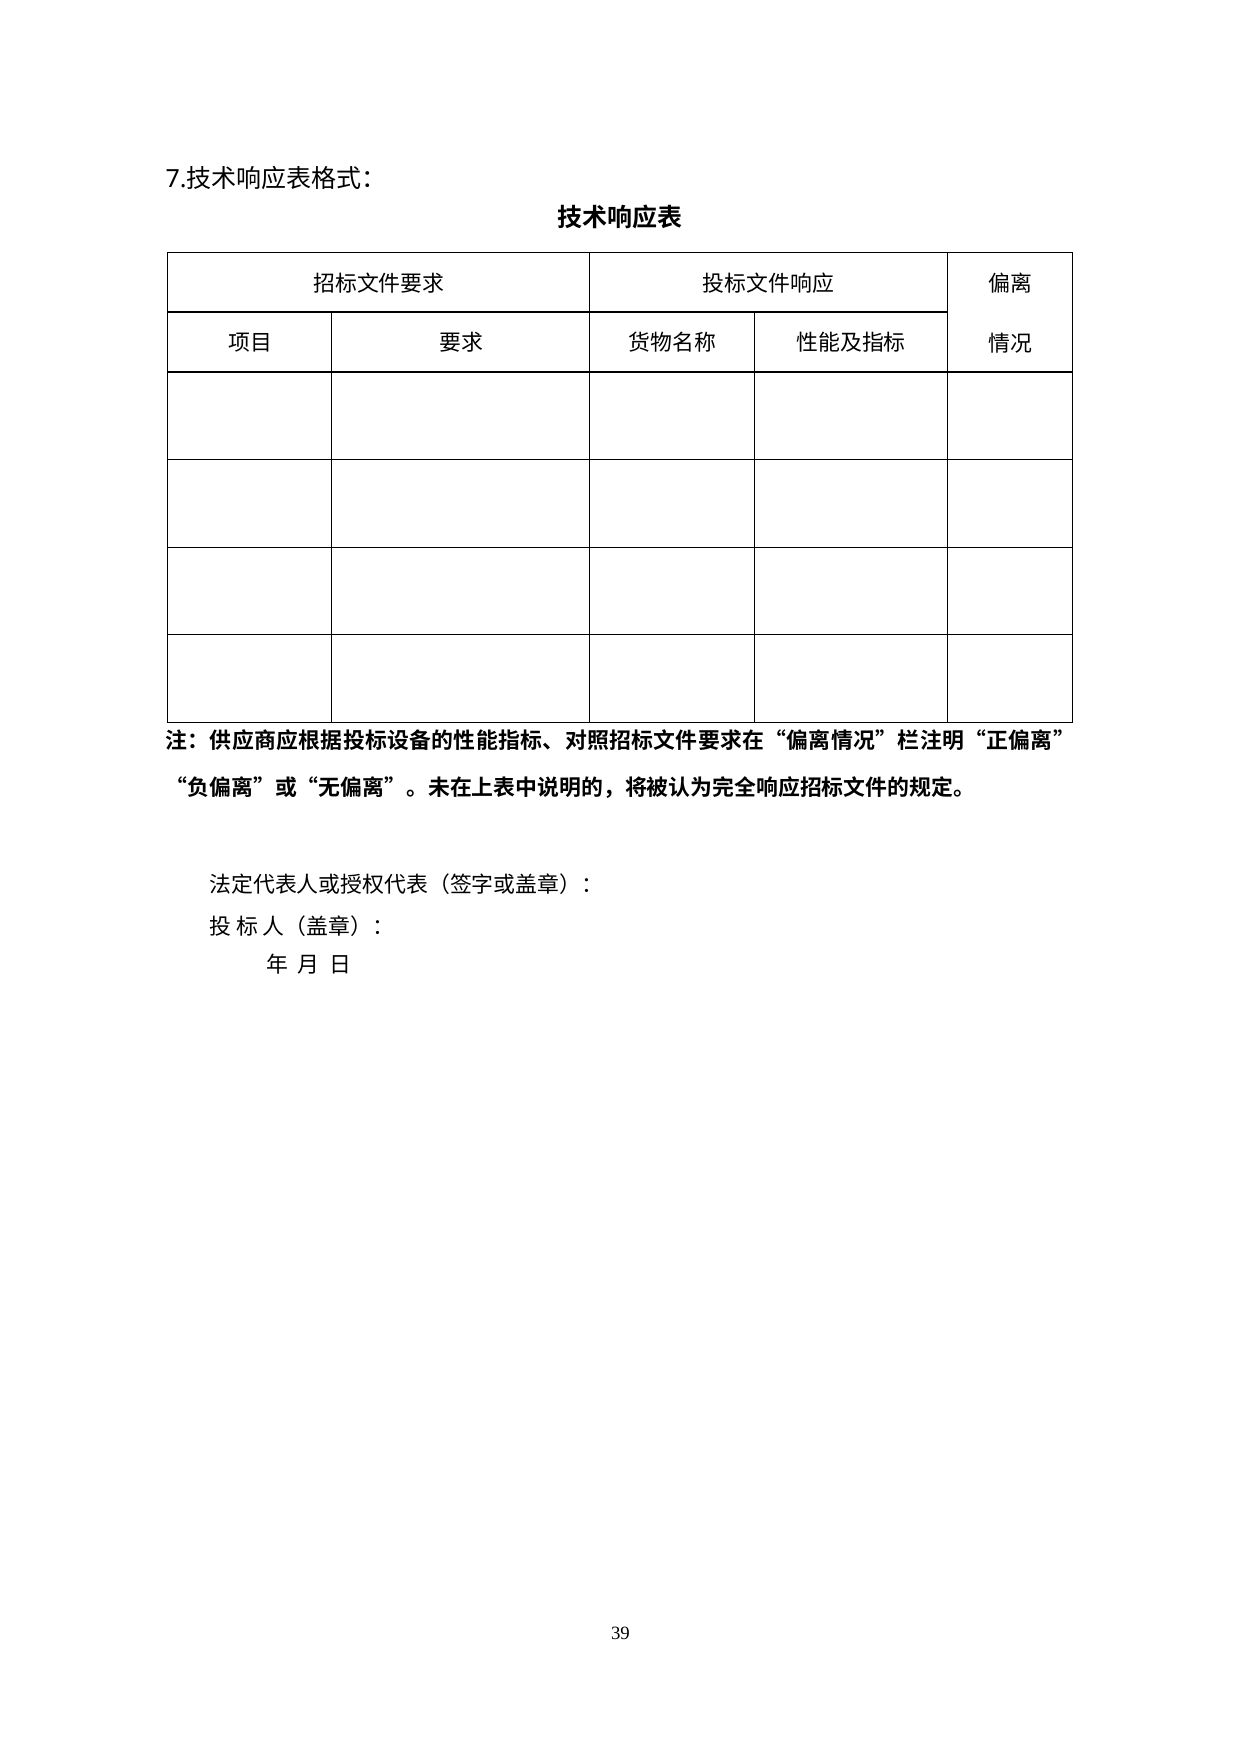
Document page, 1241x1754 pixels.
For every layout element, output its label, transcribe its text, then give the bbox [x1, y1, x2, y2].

table_header 偏离 情况 [948, 253, 1072, 371]
table_cell 货物名称 [590, 313, 754, 371]
table_cell [168, 635, 331, 722]
table_header 招标文件要求 [168, 253, 589, 311]
text 7.技术响应表格式： [165, 148, 1075, 198]
table_cell 项目 [168, 313, 331, 371]
table_header 投标文件响应 [590, 253, 947, 311]
table_cell [755, 635, 947, 722]
table_cell [948, 460, 1072, 547]
table_cell [168, 548, 331, 634]
table_cell [590, 635, 754, 722]
text 注：供应商应根据投标设备的性能指标、对照招标文件要求在“偏离情况”栏注明“正偏离”、“负偏离”或“无偏离”。未在上表中说明的，将被认为完全响应招标文件的规定。 [165, 723, 1075, 802]
table_cell [948, 373, 1072, 459]
table_cell [755, 373, 947, 459]
table_cell [948, 635, 1072, 722]
table_cell 性能及指标 [755, 313, 947, 371]
table_cell 要求 [332, 313, 589, 371]
table_cell [755, 460, 947, 547]
table_cell [590, 548, 754, 634]
text 年 月 日 [165, 943, 1075, 980]
table_cell [332, 373, 589, 459]
table_cell [332, 460, 589, 547]
table_cell [755, 548, 947, 634]
text 投 标 人（盖章）： [165, 901, 1075, 943]
table_cell [590, 460, 754, 547]
text 技术响应表 [165, 198, 1075, 234]
table_cell [168, 460, 331, 547]
text 法定代表人或授权代表（签字或盖章）： [165, 859, 1075, 901]
table_cell [590, 373, 754, 459]
table_cell [948, 548, 1072, 634]
table_cell [168, 373, 331, 459]
table_cell [332, 548, 589, 634]
table_cell [332, 635, 589, 722]
